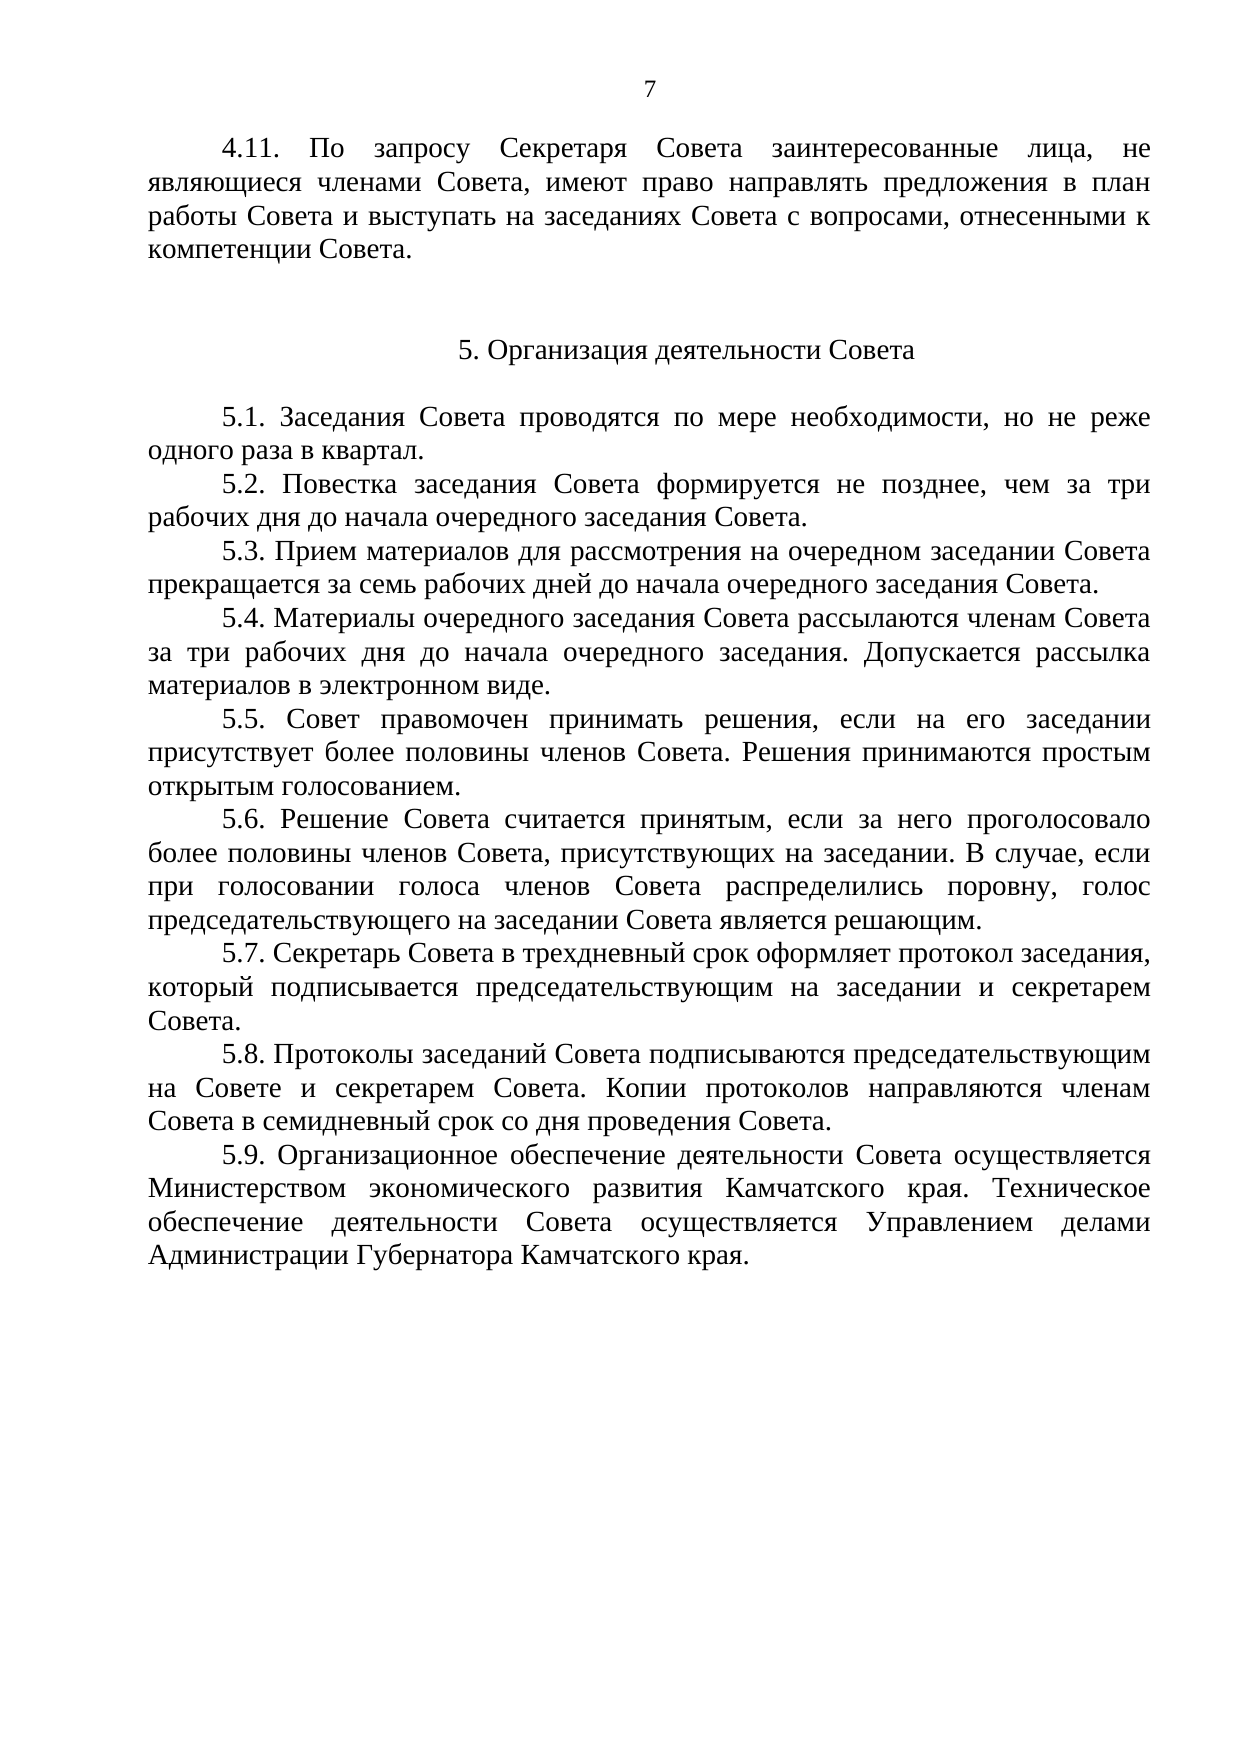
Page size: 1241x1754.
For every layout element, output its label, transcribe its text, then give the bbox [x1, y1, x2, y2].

text 5.3. Прием материалов для рассмотрения на очередном заседании Совета прекращается за семь рабочих дней до начала очередного заседания Совета. [148, 533, 1152, 600]
text 5.8. Протоколы заседаний Совета подписываются председательствующим на Совете и секретарем Совета. Копии протоколов направляются членам Совета в семидневный срок со дня проведения Совета. [148, 1036, 1152, 1137]
text 5.6. Решение Совета считается принятым, если за него проголосовало более половины членов Совета, присутствующих на заседании. В случае, если при голосовании голоса членов Совета распределились поровну, голос председательствующего на заседании Совета является решающим. [148, 801, 1152, 936]
text 5.1. Заседания Совета проводятся по мере необходимости, но не реже одного раза в квартал. [148, 399, 1152, 466]
text 5.2. Повестка заседания Совета формируется не позднее, чем за три рабочих дня до начала очередного заседания Совета. [148, 466, 1152, 533]
text 5.4. Материалы очередного заседания Совета рассылаются членам Совета за три рабочих дня до начала очередного заседания. Допускается рассылка материалов в электронном виде. [148, 600, 1152, 701]
text 5.7. Секретарь Совета в трехдневный срок оформляет протокол заседания, который подписывается председательствующим на заседании и секретарем Совета. [148, 936, 1152, 1036]
text 5.9. Организационное обеспечение деятельности Совета осуществляется Министерством экономического развития Камчатского края. Техническое обеспечение деятельности Совета осуществляется Управлением делами Администрации Губернатора Камчатского края. [148, 1137, 1152, 1271]
text 5. Организация деятельности Совета [148, 332, 1152, 365]
text 4.11. По запросу Секретаря Совета заинтересованные лица, не являющиеся членами Совета, имеют право направлять предложения в план работы Совета и выступать на заседаниях Совета с вопросами, отнесенными к компетенции Совета. [148, 131, 1152, 265]
text 5.5. Совет правомочен принимать решения, если на его заседании присутствует более половины членов Совета. Решения принимаются простым открытым голосованием. [148, 701, 1152, 801]
